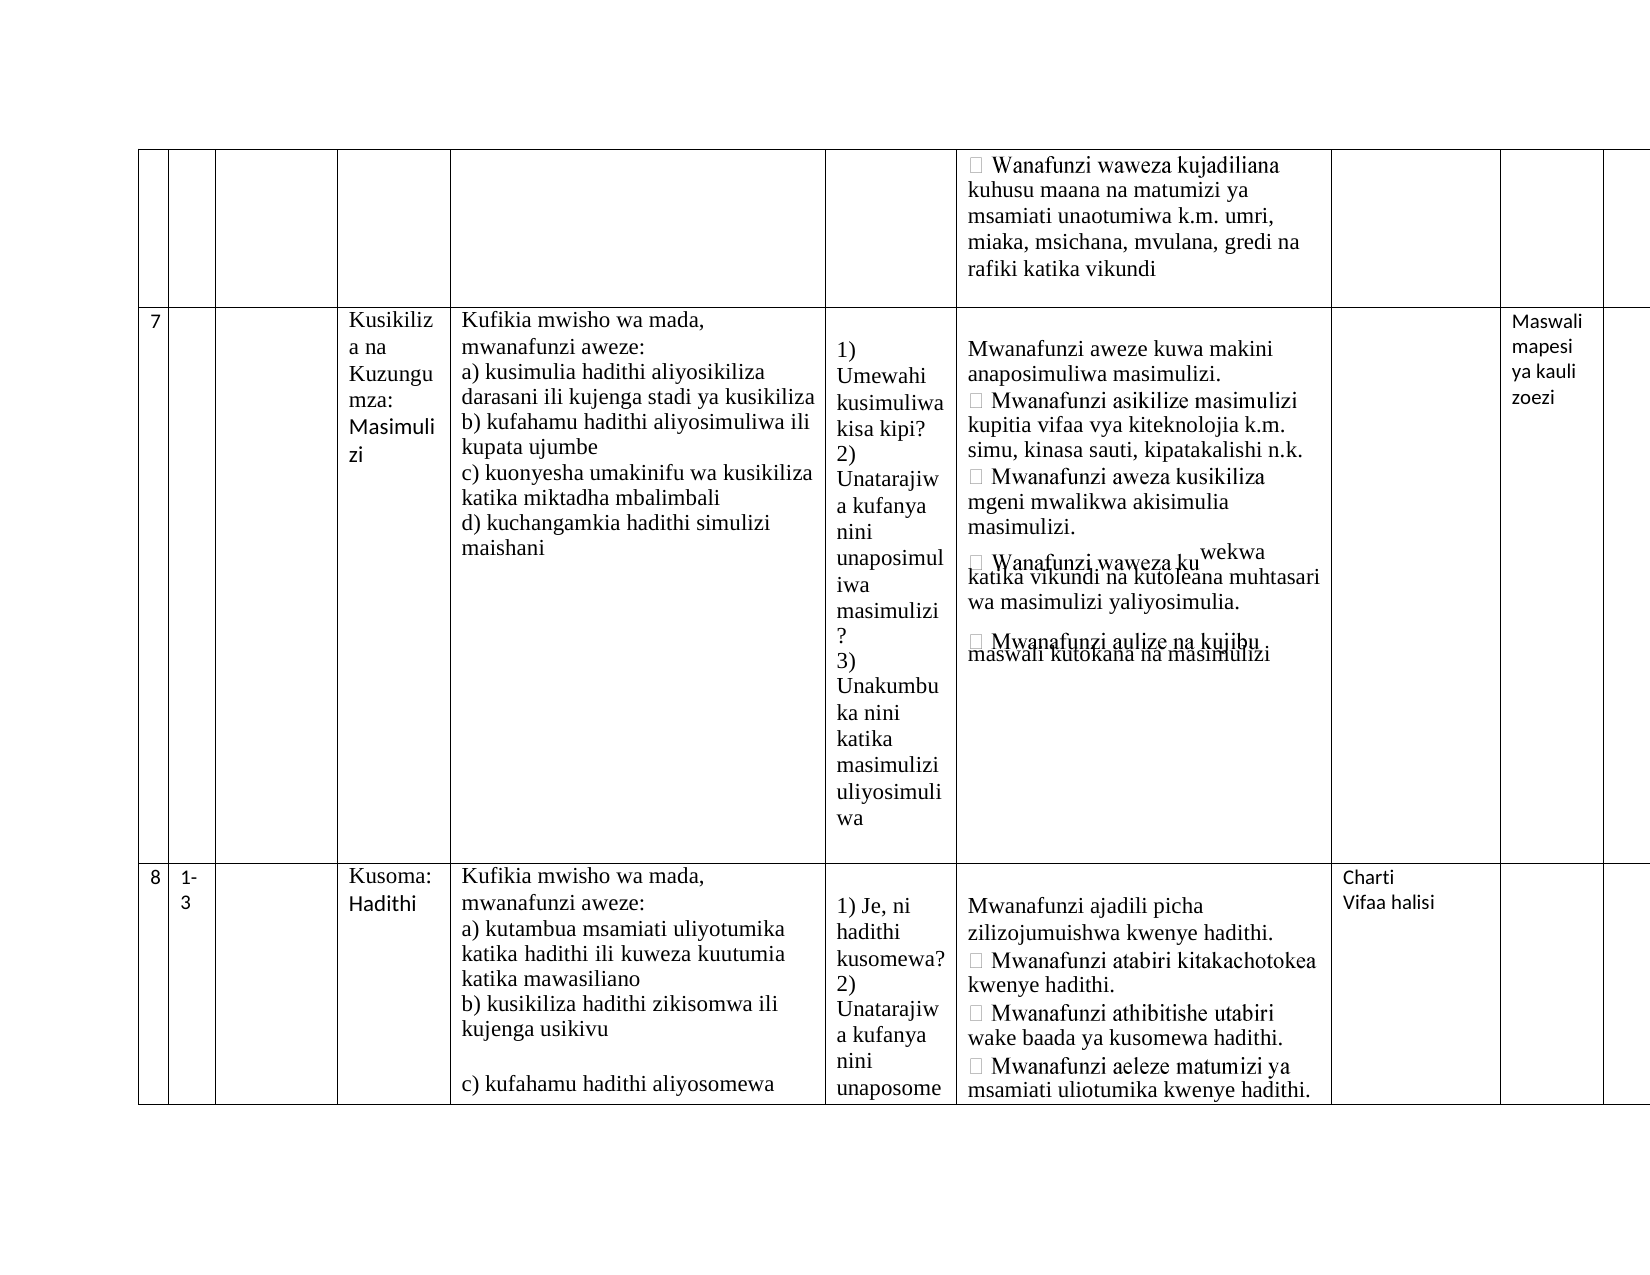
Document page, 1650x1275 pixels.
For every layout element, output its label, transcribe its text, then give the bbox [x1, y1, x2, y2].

picture [967, 463, 1281, 489]
table_cell 1) Je, ni hadithi kusomewa? 2) Unatarajiw a kufanya nini unaposome [826, 864, 956, 1103]
table_header [169, 150, 215, 307]
table_cell Kusikiliz a na Kuzungu mza: Masimuli zi [338, 308, 450, 863]
table_header [338, 150, 450, 307]
table_header kuhusu maana na matumizi ya msamiati unaotumiwa k.m. umri, miaka, msichana, mvulana, gredi na rafiki katika vikundi [957, 150, 1331, 307]
table_cell 1) Umewahi kusimuliwa kisa kipi? 2) Unatarajiw a kufanya nini unaposimul iwa masimulizi ? 3) Unakumbu ka nini katika masimulizi uliyosimuli wa [826, 308, 956, 863]
table_header [1604, 150, 1650, 307]
table_header [139, 150, 168, 307]
table_cell [1332, 308, 1500, 863]
table_cell 8 [139, 864, 168, 1103]
table_cell Charti Vifaa halisi [1332, 864, 1500, 1103]
table_cell [216, 864, 337, 1103]
table_cell Kusoma: Hadithi [338, 864, 450, 1103]
table_cell [169, 308, 215, 863]
table_cell [1501, 864, 1603, 1103]
table_header [1501, 150, 1603, 307]
picture [967, 387, 1313, 413]
table_cell [1604, 864, 1650, 1103]
table_cell [1604, 308, 1650, 863]
table_header [451, 150, 825, 307]
table_cell [216, 308, 337, 863]
table_header [216, 150, 337, 307]
table_cell Maswali mapesi ya kauli zoezi [1501, 308, 1603, 863]
table_cell 7 [139, 308, 168, 863]
table_cell Kufikia mwisho wa mada, mwanafunzi aweze: a) kusimulia hadithi aliyosikiliza darasani ili kujenga stadi ya kusikiliza b) kufahamu hadithi aliyosimuliwa ili kupata ujumbe c) kuonyesha umakinifu wa kusikiliza katika miktadha mbalimbali d) kuchangamkia hadithi simulizi maishani [451, 308, 825, 863]
table_header [1332, 150, 1500, 307]
table_header [826, 150, 956, 307]
table_cell Mwanafunzi ajadili picha zilizojumuishwa kwenye hadithi. kwenye hadithi. wake baada ya kusomewa hadithi. msamiati uliotumika kwenye hadithi. [957, 864, 1331, 1103]
table_cell 1- 3 [169, 864, 215, 1103]
table_cell Mwanafunzi aweze kuwa makini anaposimuliwa masimulizi. kupitia vifaa vya kiteknolojia k.m. simu, kinasa sauti, kipatakalishi n.k. mgeni mwalikwa akisimulia masimulizi. wekwa katika vikundi na kutoleana muhtasari wa masimulizi yaliyosimulia. maswali kutokana na masimulizi [957, 308, 1331, 863]
table_cell Kufikia mwisho wa mada, mwanafunzi aweze: a) kutambua msamiati uliyotumika katika hadithi ili kuweza kuutumia katika mawasiliano b) kusikiliza hadithi zikisomwa ili kujenga usikivu c) kufahamu hadithi aliyosomewa [451, 864, 825, 1103]
